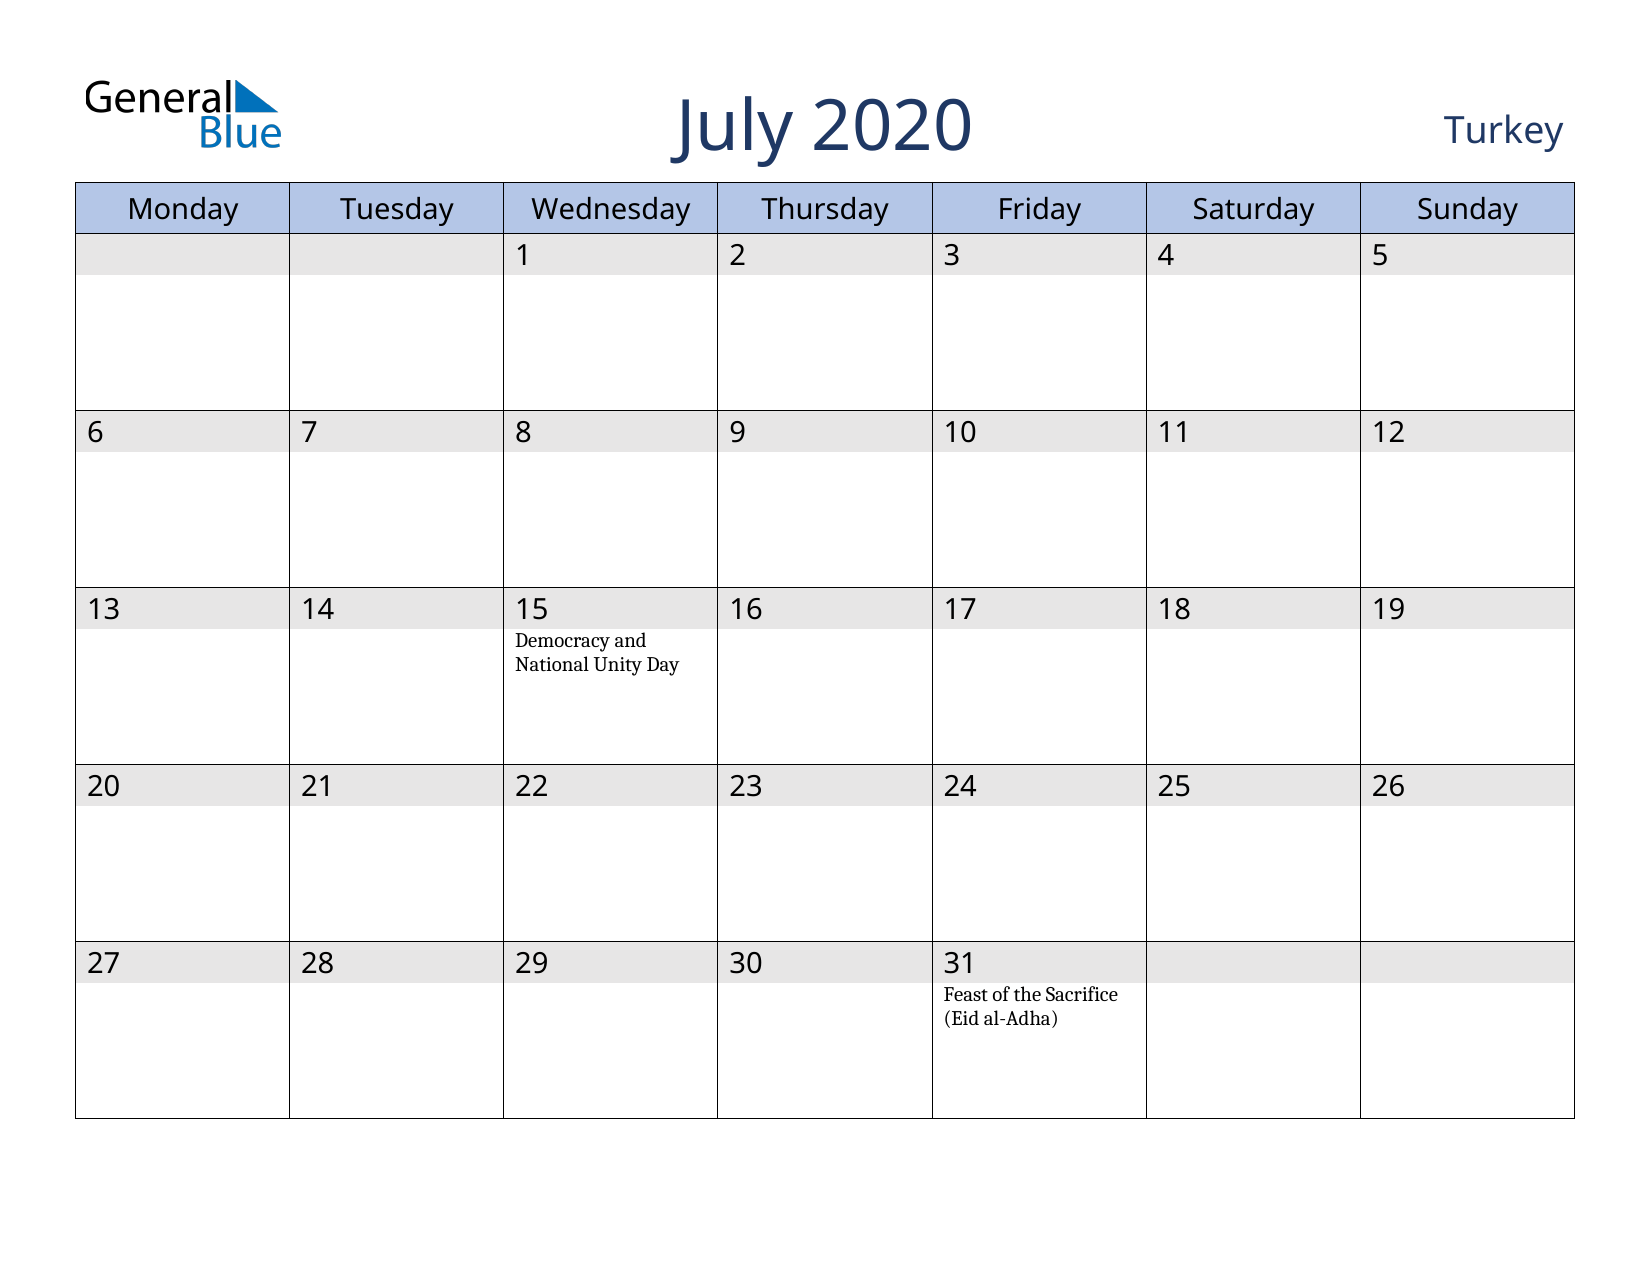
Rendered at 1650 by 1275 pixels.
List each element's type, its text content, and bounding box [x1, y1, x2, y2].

table_cell 5 [1361, 234, 1574, 275]
table_cell 13 [76, 588, 289, 629]
table_cell 19 [1361, 588, 1574, 629]
table_cell [1361, 275, 1574, 410]
table_cell [76, 983, 289, 1118]
table_cell [1361, 452, 1574, 587]
table_cell [1147, 806, 1360, 941]
table_cell [290, 275, 503, 410]
table_cell Saturday [1147, 183, 1360, 233]
table_cell Wednesday [504, 183, 717, 233]
table_cell [1147, 629, 1360, 764]
table_cell [718, 983, 932, 1118]
table_cell 10 [933, 411, 1146, 452]
table_cell [504, 452, 717, 587]
table_cell [504, 275, 717, 410]
table_cell 14 [290, 588, 503, 629]
table_cell Thursday [718, 183, 932, 233]
table_cell [1147, 983, 1360, 1118]
table_cell 15 [504, 588, 717, 629]
table_cell 7 [290, 411, 503, 452]
table_cell [718, 629, 932, 764]
table_cell 18 [1147, 588, 1360, 629]
table_cell [290, 234, 503, 275]
table_cell Monday [76, 183, 289, 233]
table_cell Democracy and National Unity Day [504, 629, 717, 764]
table_cell [718, 806, 932, 941]
table_cell [933, 806, 1146, 941]
table_cell 1 [504, 234, 717, 275]
table_cell [1361, 942, 1574, 983]
table_cell [76, 629, 289, 764]
table_cell [1147, 942, 1360, 983]
table_cell [290, 983, 503, 1118]
table_cell 25 [1147, 765, 1360, 806]
table_cell 28 [290, 942, 503, 983]
table_cell 2 [718, 234, 932, 275]
table_cell 12 [1361, 411, 1574, 452]
table_cell [1361, 806, 1574, 941]
table_cell Tuesday [290, 183, 503, 233]
table_cell 24 [933, 765, 1146, 806]
table_cell 21 [290, 765, 503, 806]
table_cell [504, 806, 717, 941]
table_cell 22 [504, 765, 717, 806]
table_cell [933, 275, 1146, 410]
table_cell Friday [933, 183, 1146, 233]
table_cell [290, 629, 503, 764]
picture [86, 80, 281, 148]
table_cell 16 [718, 588, 932, 629]
table_cell [718, 275, 932, 410]
table_cell 26 [1361, 765, 1574, 806]
table_cell 11 [1147, 411, 1360, 452]
table_cell [1361, 983, 1574, 1118]
table_header July 2020 [504, 75, 1146, 182]
table_cell 3 [933, 234, 1146, 275]
table_cell [290, 452, 503, 587]
table_cell 4 [1147, 234, 1360, 275]
table_cell Feast of the Sacrifice (Eid al-Adha) [933, 983, 1146, 1118]
table_cell 30 [718, 942, 932, 983]
table_cell 20 [76, 765, 289, 806]
table_cell 29 [504, 942, 717, 983]
table_cell 9 [718, 411, 932, 452]
table_cell 8 [504, 411, 717, 452]
table_cell [718, 452, 932, 587]
table_header [76, 75, 503, 182]
table_cell 31 [933, 942, 1146, 983]
table_cell [76, 234, 289, 275]
table_cell [933, 452, 1146, 587]
table_cell [290, 806, 503, 941]
table_cell Sunday [1361, 183, 1574, 233]
table_header Turkey [1146, 75, 1574, 182]
table_cell [76, 806, 289, 941]
table_cell [76, 275, 289, 410]
table_cell 23 [718, 765, 932, 806]
table_cell 6 [76, 411, 289, 452]
table_cell 17 [933, 588, 1146, 629]
table_cell [1147, 452, 1360, 587]
table_cell [504, 983, 717, 1118]
table_cell [76, 452, 289, 587]
table_cell 27 [76, 942, 289, 983]
table_cell [933, 629, 1146, 764]
table_cell [1147, 275, 1360, 410]
table_cell [1361, 629, 1574, 764]
